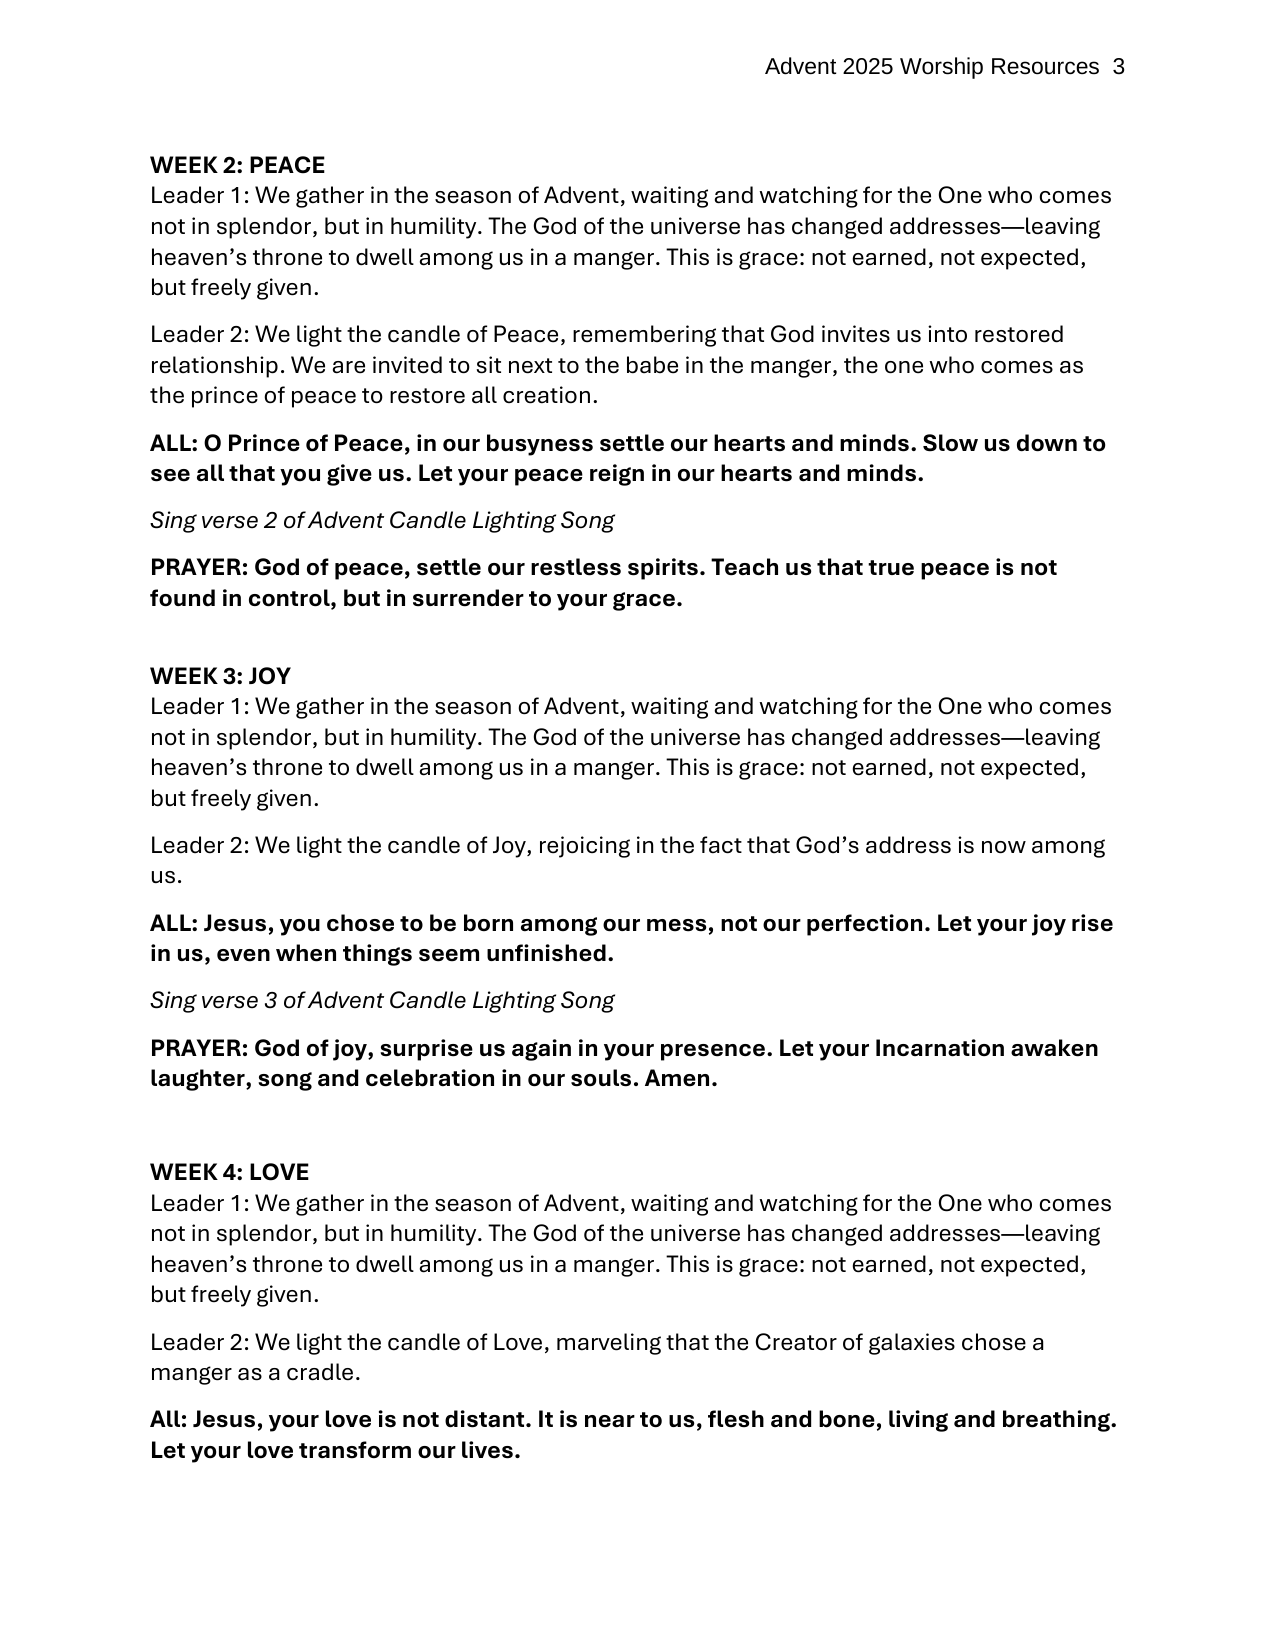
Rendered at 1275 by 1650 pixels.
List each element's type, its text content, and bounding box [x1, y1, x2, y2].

text ALL: O Prince of Peace, in our busyness settle our hearts and minds. Slow us down to see all that you give us. Let your peace reign in our hearts and minds. [150, 427, 1125, 488]
text Leader 2: We light the candle of Love, marveling that the Creator of galaxies chose a manger as a cradle. [150, 1327, 1125, 1388]
text Leader 2: We light the candle of Peace, remembering that God invites us into restored relationship. We are invited to sit next to the babe in the manger, the one who comes as the prince of peace to restore all creation. [150, 319, 1125, 411]
text Leader 2: We light the candle of Joy, rejoicing in the fact that God’s address is now among us. [150, 830, 1125, 891]
text Sing verse 2 of Advent Candle Lighting Song [150, 505, 1125, 536]
text PRAYER: God of joy, surprise us again in your presence. Let your Incarnation awaken laughter, song and celebration in our souls. Amen. [150, 1032, 1125, 1093]
text All: Jesus, your love is not distant. It is near to us, flesh and bone, living and breathing. Let your love transform our lives. [150, 1404, 1125, 1465]
text Sing verse 3 of Advent Candle Lighting Song [150, 985, 1125, 1016]
text ALL: Jesus, you chose to be born among our mess, not our perfection. Let your joy rise in us, even when things seem unfinished. [150, 908, 1125, 969]
text PRAYER: God of peace, settle our restless spirits. Teach us that true peace is not found in control, but in surrender to your grace. [150, 552, 1125, 613]
text WEEK 3: JOY [150, 661, 1125, 691]
text WEEK 2: PEACE [150, 150, 1125, 181]
text WEEK 4: LOVE [150, 1157, 1125, 1188]
